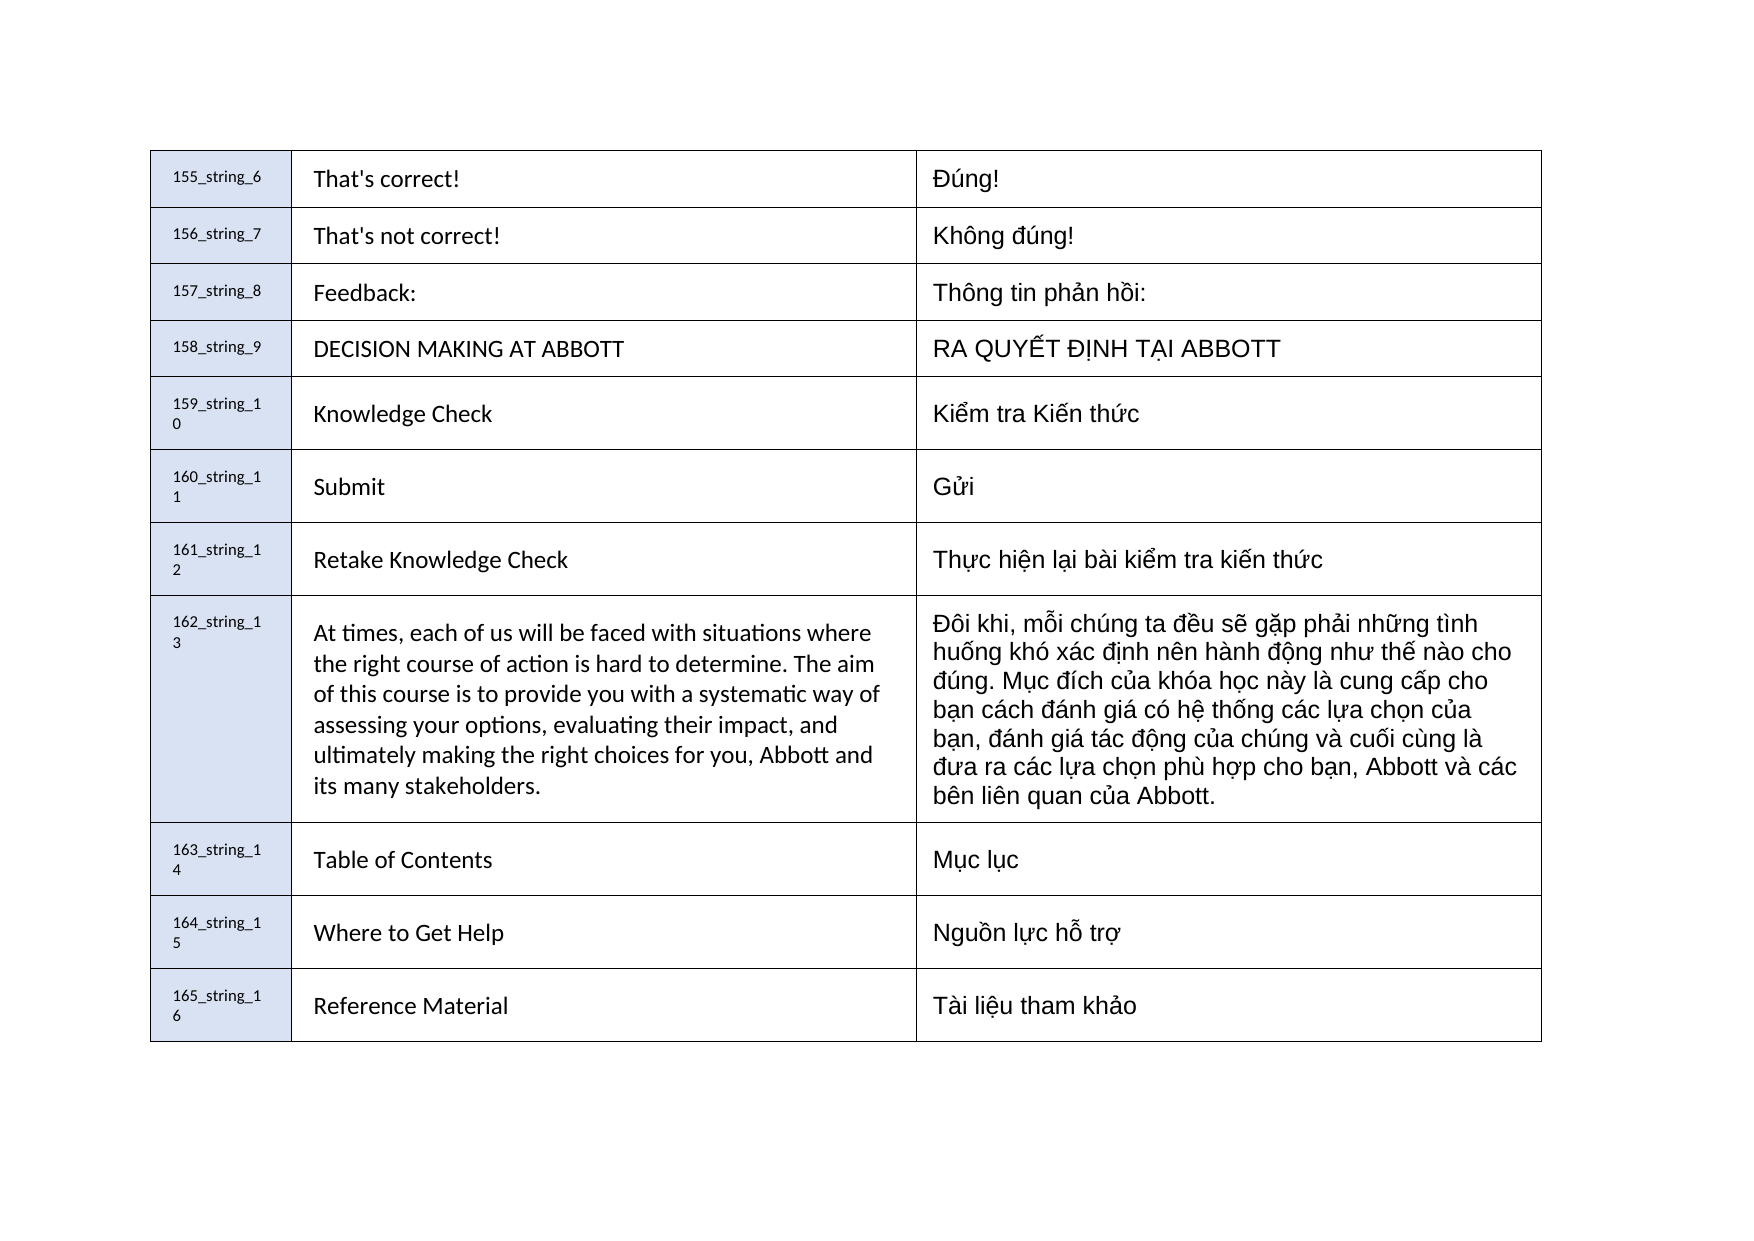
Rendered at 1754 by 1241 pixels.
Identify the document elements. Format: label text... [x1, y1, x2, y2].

table_cell Table of Contents [292, 823, 916, 895]
table_cell Gửi [917, 450, 1541, 522]
table_cell Kiểm tra Kiến thức [917, 377, 1541, 449]
table_cell That's correct! [292, 151, 916, 207]
table_cell Where to Get Help [292, 896, 916, 968]
table_cell 163_string_14 [151, 823, 291, 895]
table_cell Đôi khi, mỗi chúng ta đều sẽ gặp phải những tình huống khó xác định nên hành động như thế nào cho đúng. Mục đích của khóa học này là cung cấp cho bạn cách đánh giá có hệ thống các lựa chọn của bạn, đánh giá tác động của chúng và cuối cùng là đưa ra các lựa chọn phù hợp cho bạn, Abbott và các bên liên quan của Abbott. [917, 596, 1541, 822]
table_cell DECISION MAKING AT ABBOTT [292, 321, 916, 376]
table_cell Feedback: [292, 264, 916, 320]
table_cell 156_string_7 [151, 208, 291, 263]
table_cell Knowledge Check [292, 377, 916, 449]
table_cell 164_string_15 [151, 896, 291, 968]
table_cell Tài liệu tham khảo [917, 969, 1541, 1041]
table_cell Nguồn lực hỗ trợ [917, 896, 1541, 968]
table_cell Reference Material [292, 969, 916, 1041]
table_cell At times, each of us will be faced with situations where the right course of action is hard to determine. The aim of this course is to provide you with a systematic way of assessing your options, evaluating their impact, and ultimately making the right choices for you, Abbott and its many stakeholders. [292, 596, 916, 822]
table_cell 165_string_16 [151, 969, 291, 1041]
table_cell Thực hiện lại bài kiểm tra kiến thức [917, 523, 1541, 595]
table_cell 159_string_10 [151, 377, 291, 449]
table_cell RA QUYẾT ĐỊNH TẠI ABBOTT [917, 321, 1541, 376]
table_cell Retake Knowledge Check [292, 523, 916, 595]
table_cell 160_string_11 [151, 450, 291, 522]
table_cell Submit [292, 450, 916, 522]
table_cell Đúng! [917, 151, 1541, 207]
table_cell 157_string_8 [151, 264, 291, 320]
table_cell 162_string_13 [151, 596, 291, 822]
table_cell Thông tin phản hồi: [917, 264, 1541, 320]
table_cell 161_string_12 [151, 523, 291, 595]
table_cell Mục lục [917, 823, 1541, 895]
table_cell Không đúng! [917, 208, 1541, 263]
table_cell 155_string_6 [151, 151, 291, 207]
table_cell 158_string_9 [151, 321, 291, 376]
table_cell That's not correct! [292, 208, 916, 263]
